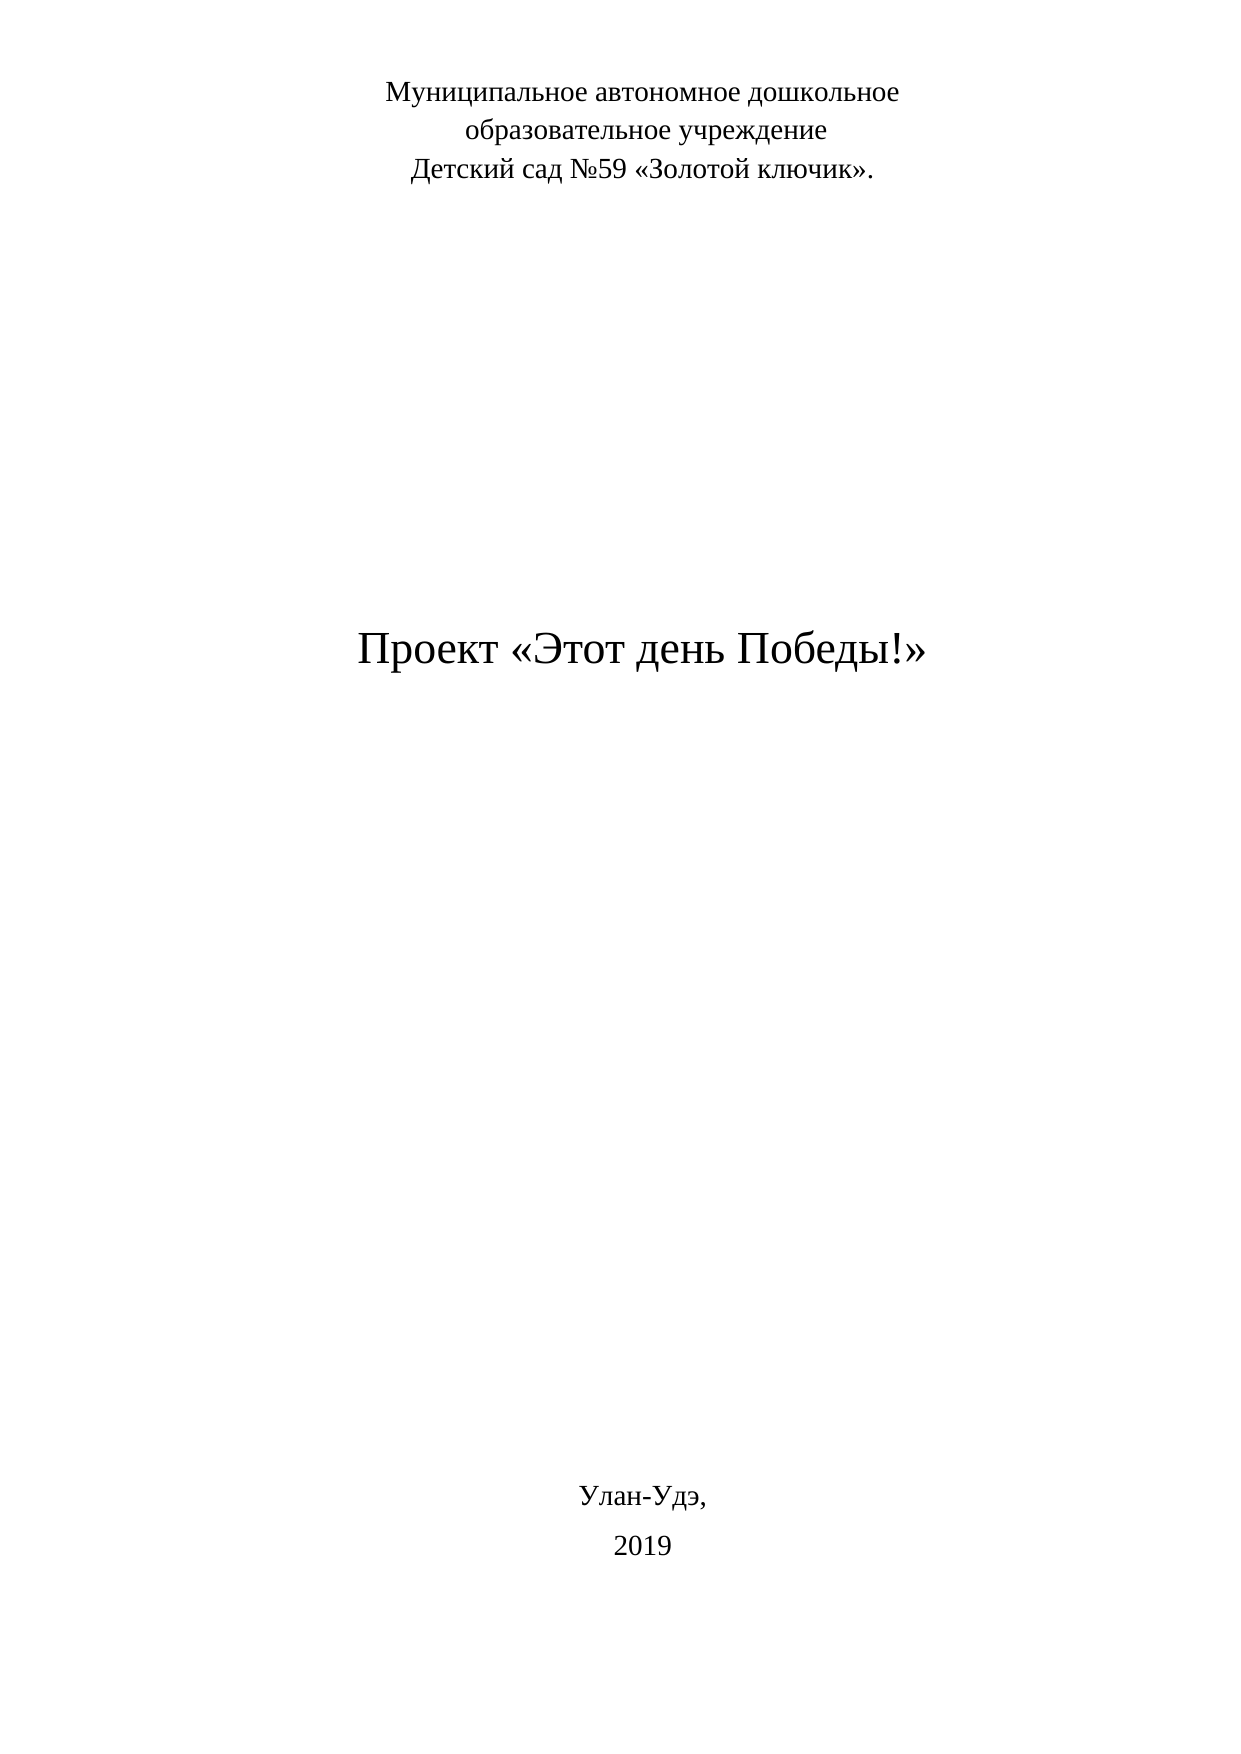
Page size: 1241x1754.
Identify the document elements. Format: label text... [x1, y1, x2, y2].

text 2019 [89, 1528, 1196, 1562]
text Проект «Этот день Победы!» [89, 620, 1196, 673]
text образовательное учреждение [89, 112, 1196, 146]
text Детский сад №59 «Золотой ключик». [89, 151, 1196, 184]
text Муниципальное автономное дошкольное [89, 74, 1196, 107]
text Улан-Удэ, [89, 1478, 1196, 1511]
